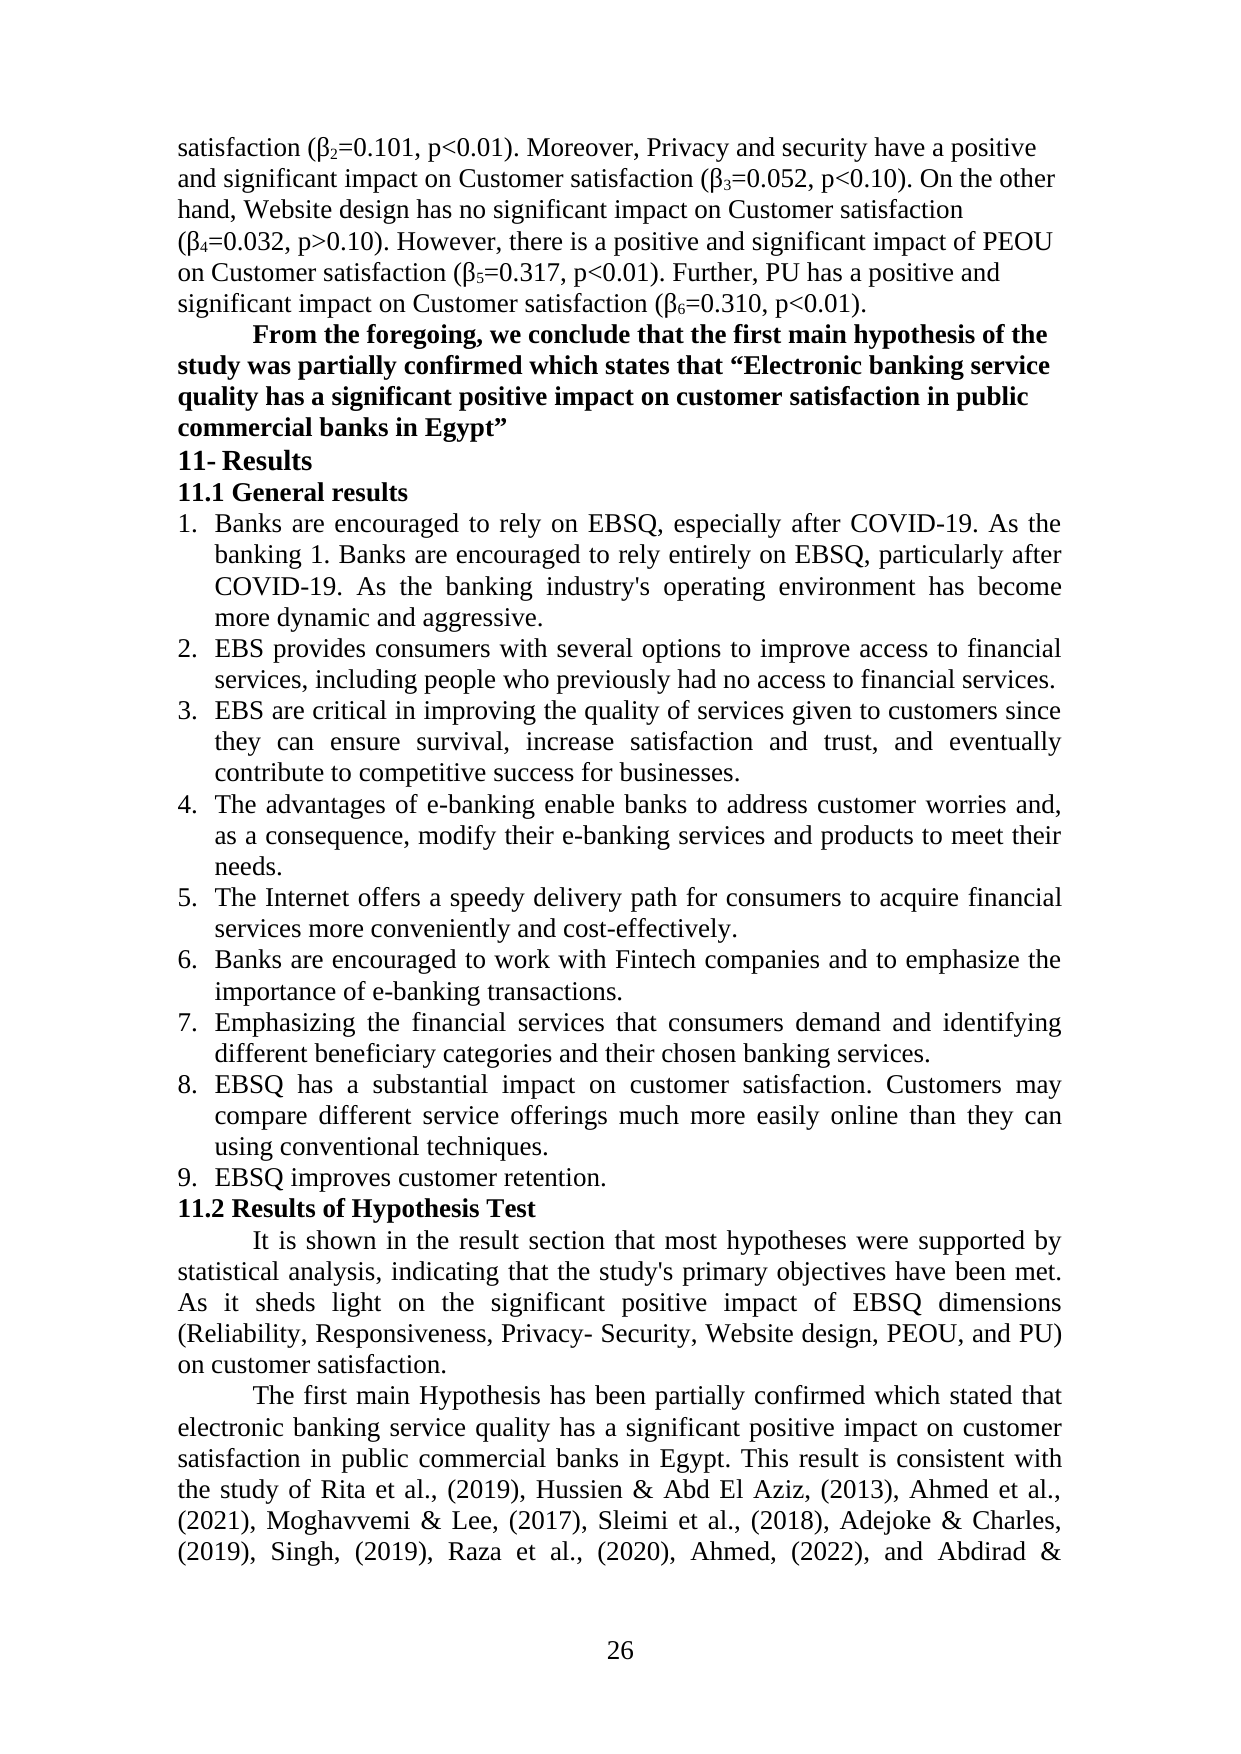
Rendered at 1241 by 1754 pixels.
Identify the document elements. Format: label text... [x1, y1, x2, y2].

list Banks are encouraged to rely on EBSQ, especially after COVID-19. As the banking 1. Banks are encouraged to rely entirely on EBSQ, particularly after COVID-19. As the banking industry's operating environment has become more dynamic and aggressive. [177, 507, 1063, 632]
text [177, 131, 1063, 318]
list Banks are encouraged to work with Fintech companies and to emphasize the importance of e-banking transactions. [177, 943, 1063, 1006]
text 11.1 General results [177, 476, 1063, 507]
text 11.2 Results of Hypothesis Test [177, 1193, 1063, 1224]
list The advantages of e-banking enable banks to address customer worries and, as a consequence, modify their e-banking services and products to meet their needs. [177, 788, 1063, 881]
list Emphasizing the financial services that consumers demand and identifying different beneficiary categories and their chosen banking services. [177, 1006, 1063, 1068]
text From the foregoing, we conclude that the first main hypothesis of the study was partially confirmed which states that “Electronic banking service quality has a significant positive impact on customer satisfaction in public commercial banks in Egypt” [177, 318, 1063, 443]
list The Internet offers a speedy delivery path for consumers to acquire financial services more conveniently and cost-effectively. [177, 881, 1063, 943]
list EBS are critical in improving the quality of services given to customers since they can ensure survival, increase satisfaction and trust, and eventually contribute to competitive success for businesses. [177, 694, 1063, 788]
list EBS provides consumers with several options to improve access to financial services, including people who previously had no access to financial services. [177, 632, 1063, 694]
list EBSQ improves customer retention. [177, 1161, 1063, 1193]
list Results [177, 443, 1063, 476]
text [177, 1379, 1063, 1566]
text It is shown in the result section that most hypotheses were supported by statistical analysis, indicating that the study's primary objectives have been met. As it sheds light on the significant positive impact of EBSQ dimensions (Reliability, Responsiveness, Privacy- Security, Website design, PEOU, and PU) on customer satisfaction. [177, 1224, 1063, 1379]
list EBSQ has a substantial impact on customer satisfaction. Customers may compare different service offerings much more easily online than they can using conventional techniques. [177, 1068, 1063, 1161]
